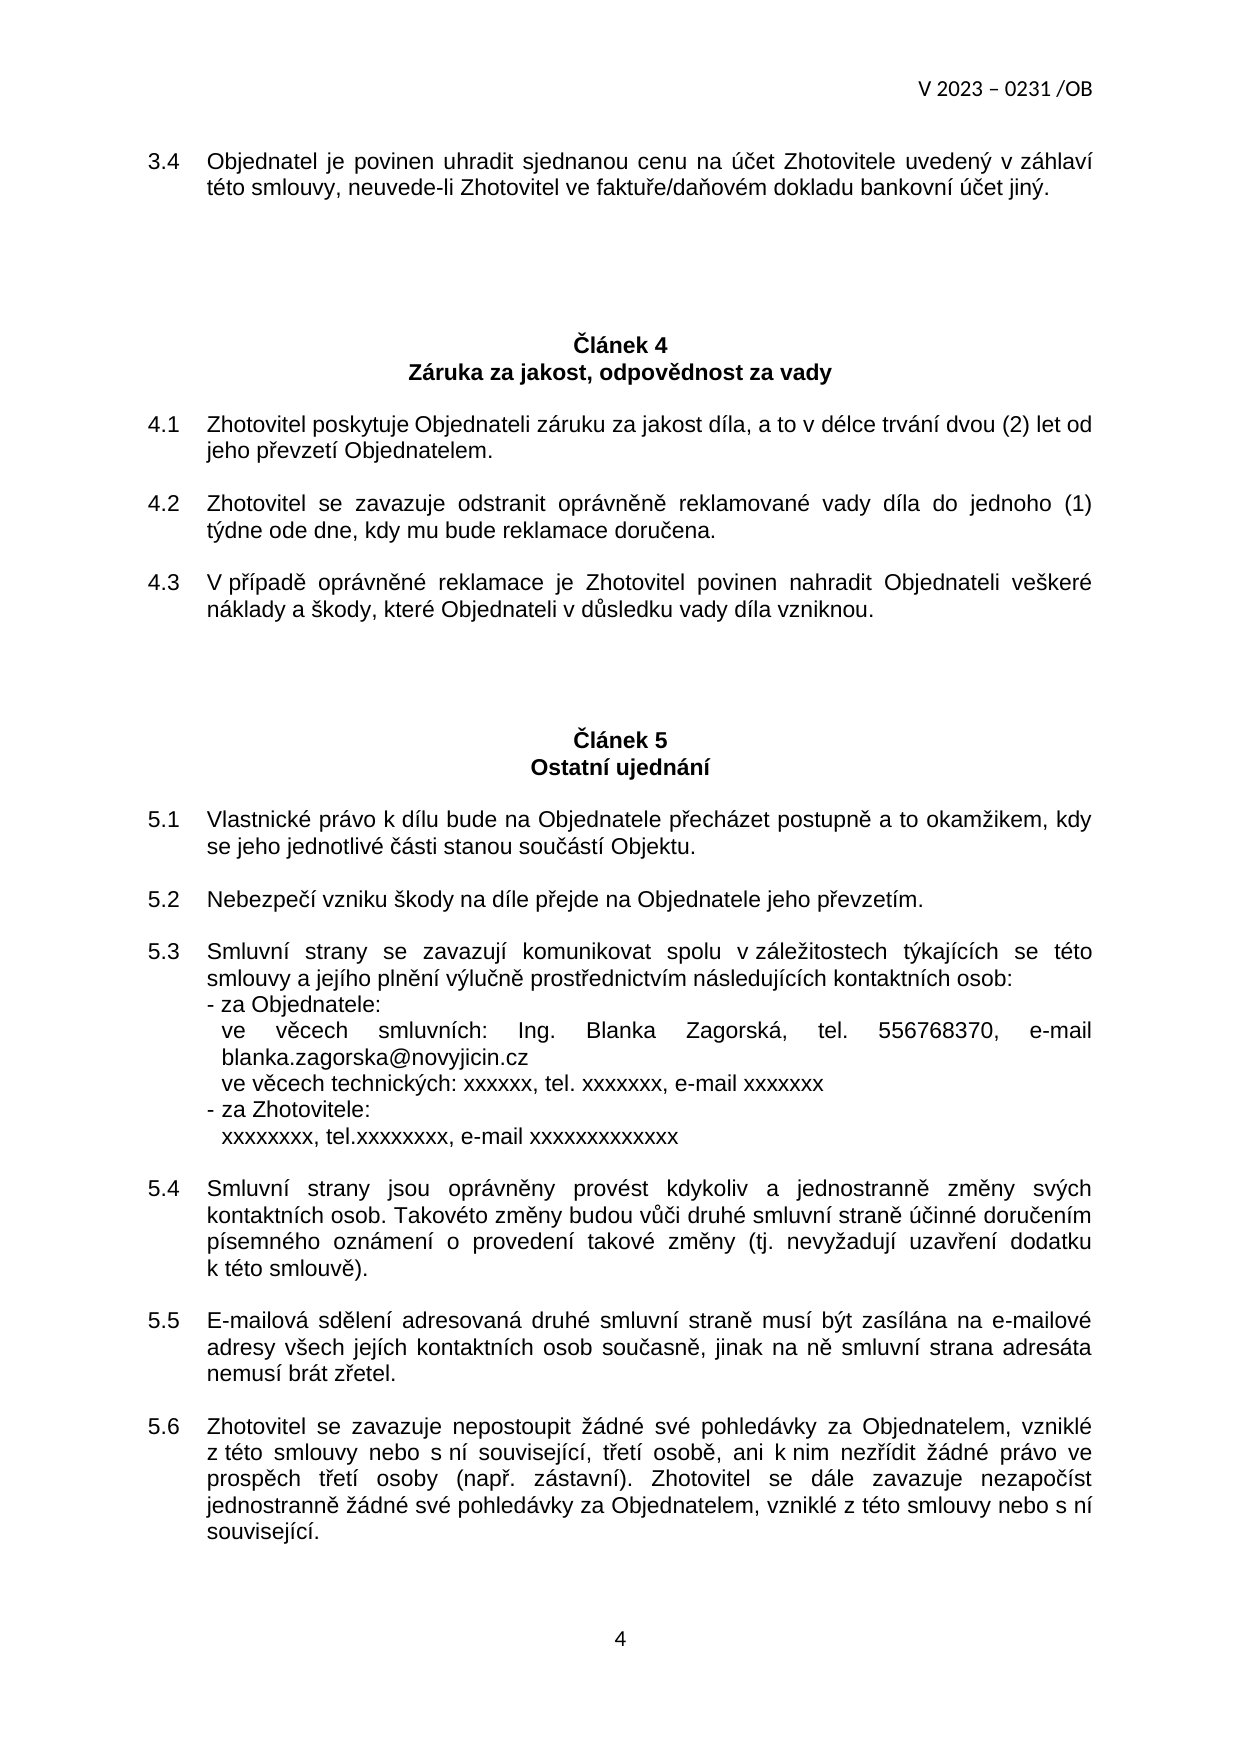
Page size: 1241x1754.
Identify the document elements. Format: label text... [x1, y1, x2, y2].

list Nebezpečí vzniku škody na díle přejde na Objednatele jeho převzetím. [148, 886, 1093, 912]
text Ostatní ujednání [148, 754, 1093, 780]
list Zhotovitel se zavazuje odstranit oprávněně reklamované vady díla do jednoho (1) týdne ode dne, kdy mu bude reklamace doručena. [148, 490, 1093, 543]
text ve věcech technických: xxxxxx, tel. xxxxxxx, e-mail xxxxxxx [148, 1070, 1093, 1096]
text Článek 5 [148, 727, 1093, 754]
text - za Objednatele: [148, 991, 1093, 1017]
list za Zhotovitele: [207, 1096, 1093, 1123]
list Zhotovitel se zavazuje nepostoupit žádné své pohledávky za Objednatelem, vzniklé z této smlouvy nebo s ní související, třetí osobě, ani k nim nezřídit žádné právo ve prospěch třetí osoby (např. zástavní). Zhotovitel se dále zavazuje nezapočíst jednostranně žádné své pohledávky za Objednatelem, vzniklé z této smlouvy nebo s ní související. [148, 1413, 1093, 1544]
list E-mailová sdělení adresovaná druhé smluvní straně musí být zasílána na e-mailové adresy všech jejích kontaktních osob současně, jinak na ně smluvní strana adresáta nemusí brát zřetel. [148, 1307, 1093, 1386]
list Smluvní strany jsou oprávněny provést kdykoliv a jednostranně změny svých kontaktních osob. Takovéto změny budou vůči druhé smluvní straně účinné doručením písemného oznámení o provedení takové změny (tj. nevyžadují uzavření dodatku k této smlouvě). [148, 1175, 1093, 1281]
text xxxxxxxx, tel.xxxxxxxx, e-mail xxxxxxxxxxxxx [221, 1123, 1093, 1149]
text Záruka za jakost, odpovědnost za vady [148, 358, 1093, 385]
list V případě oprávněné reklamace je Zhotovitel povinen nahradit Objednateli veškeré náklady a škody, které Objednateli v důsledku vady díla vzniknou. [148, 569, 1093, 622]
text ve věcech smluvních: Ing. Blanka Zagorská, tel. 556768370, e-mail blanka.zagorska@novyjicin.cz [148, 1017, 1093, 1070]
list Zhotovitel poskytuje Objednateli záruku za jakost díla, a to v délce trvání dvou (2) let od jeho převzetí Objednatelem. [148, 411, 1093, 464]
list Objednatel je povinen uhradit sjednanou cenu na účet Zhotovitele uvedený v záhlaví této smlouvy, neuvede-li Zhotovitel ve faktuře/daňovém dokladu bankovní účet jiný. [148, 148, 1093, 200]
list Smluvní strany se zavazují komunikovat spolu v záležitostech týkajících se této smlouvy a jejího plnění výlučně prostřednictvím následujících kontaktních osob: [148, 938, 1093, 991]
list Vlastnické právo k dílu bude na Objednatele přecházet postupně a to okamžikem, kdy se jeho jednotlivé části stanou součástí Objektu. [148, 806, 1093, 859]
text Článek 4 [148, 332, 1093, 358]
